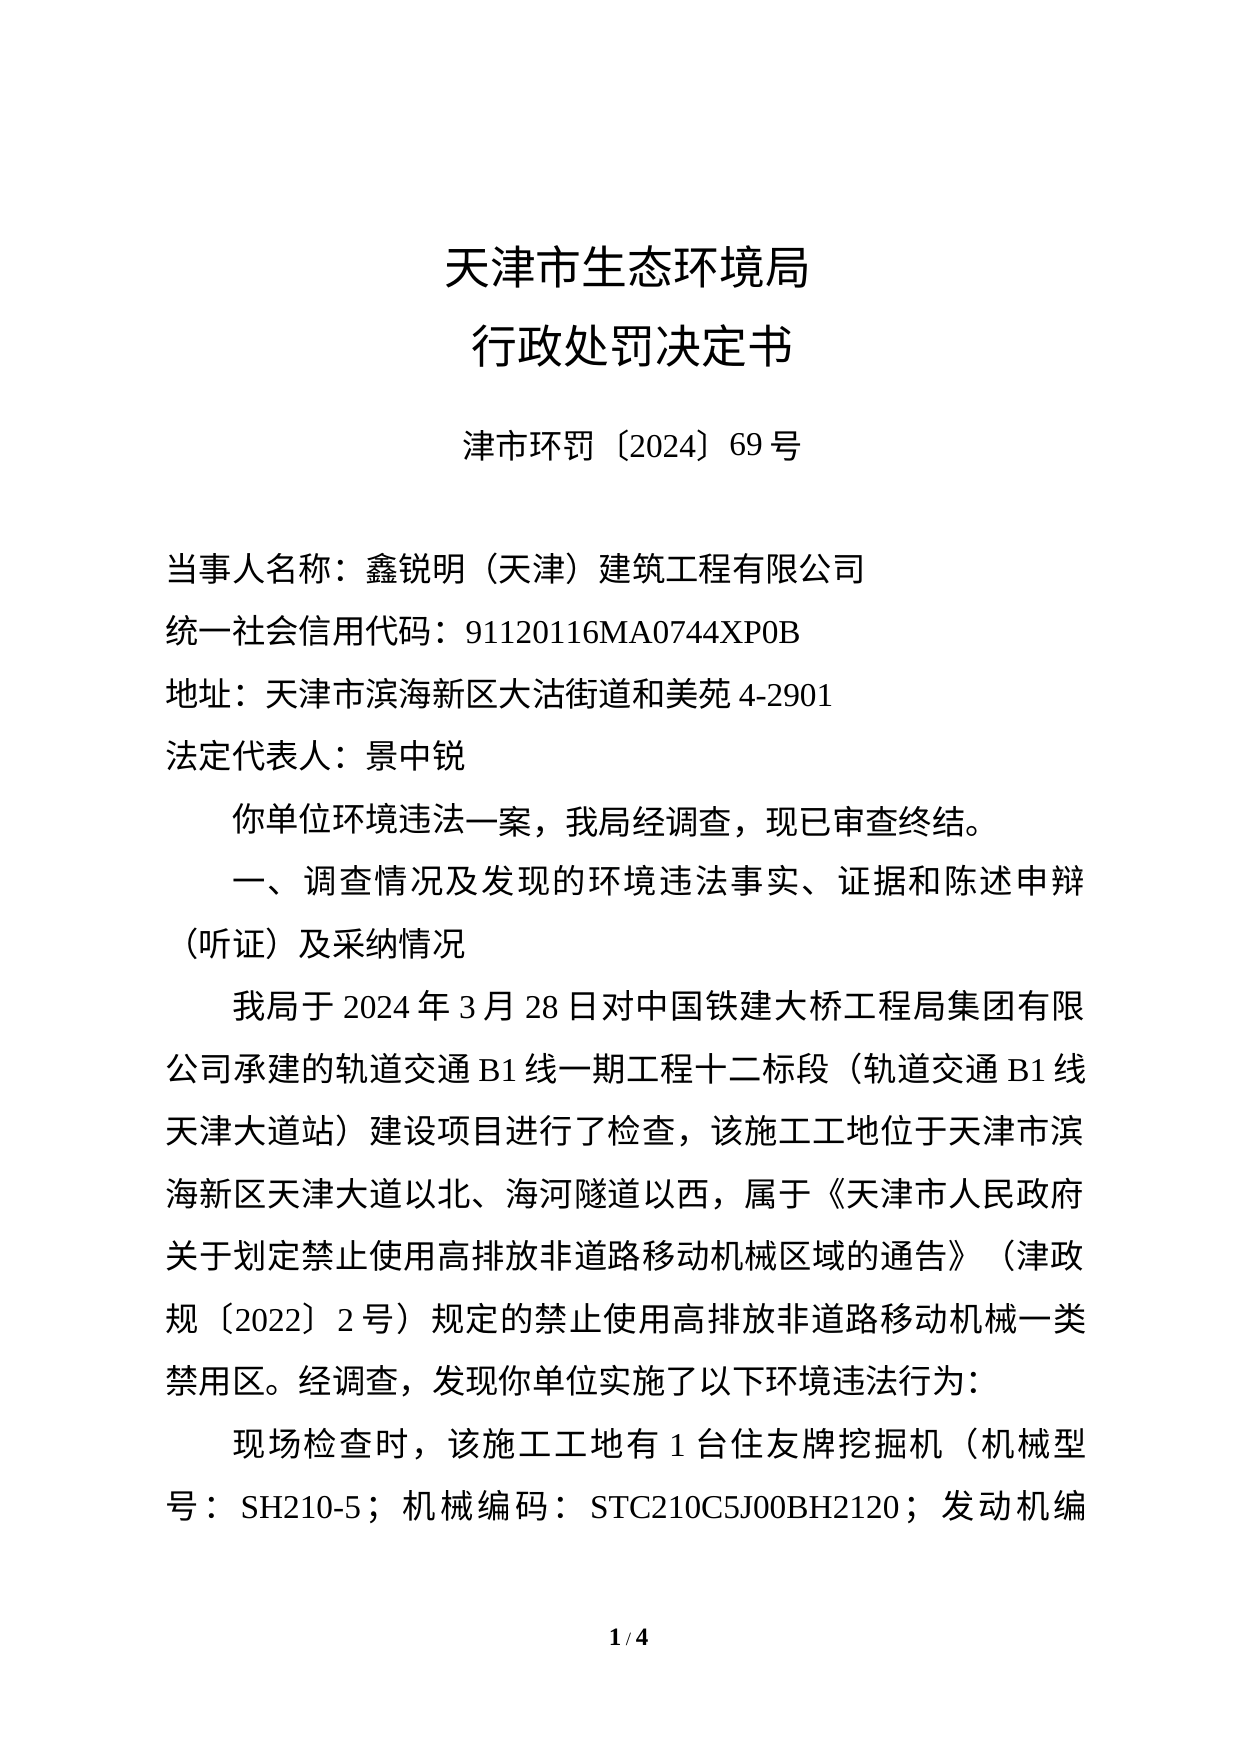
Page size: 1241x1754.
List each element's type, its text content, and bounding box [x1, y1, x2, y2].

text 天津市生态环境局 [165, 221, 1089, 300]
text 一、调查情况及发现的环境违法事实、证据和陈述申辩（听证）及采纳情况 [165, 844, 1087, 969]
text 我局于2024年3月28日对中国铁建大桥工程局集团有限公司承建的轨道交通B1线一期工程十二标段（轨道交通B1线天津大道站）建设项目进行了检查，该施工工地位于天津市滨海新区天津大道以北、海河隧道以西，属于《天津市人民政府关于划定禁止使用高排放非道路移动机械区域的通告》（津政规〔2022〕2号）规定的禁止使用高排放非道路移动机械一类禁用区。经调查，发现你单位实施了以下环境违法行为： [165, 969, 1087, 1406]
text 你单位环境违法一案，我局经调查，现已审查终结。 [165, 781, 1087, 844]
text 地址：天津市滨海新区大沽街道和美苑4-2901 [165, 656, 1087, 719]
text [165, 1406, 1087, 1531]
text 统一社会信用代码：91120116MA0744XP0B [165, 594, 1087, 656]
text 行政处罚决定书 [165, 300, 1099, 379]
text 当事人名称：鑫锐明（天津）建筑工程有限公司 [165, 531, 1087, 594]
text 法定代表人：景中锐 [165, 719, 1087, 781]
text 津市环罚〔2024〕69号 [165, 417, 1099, 468]
